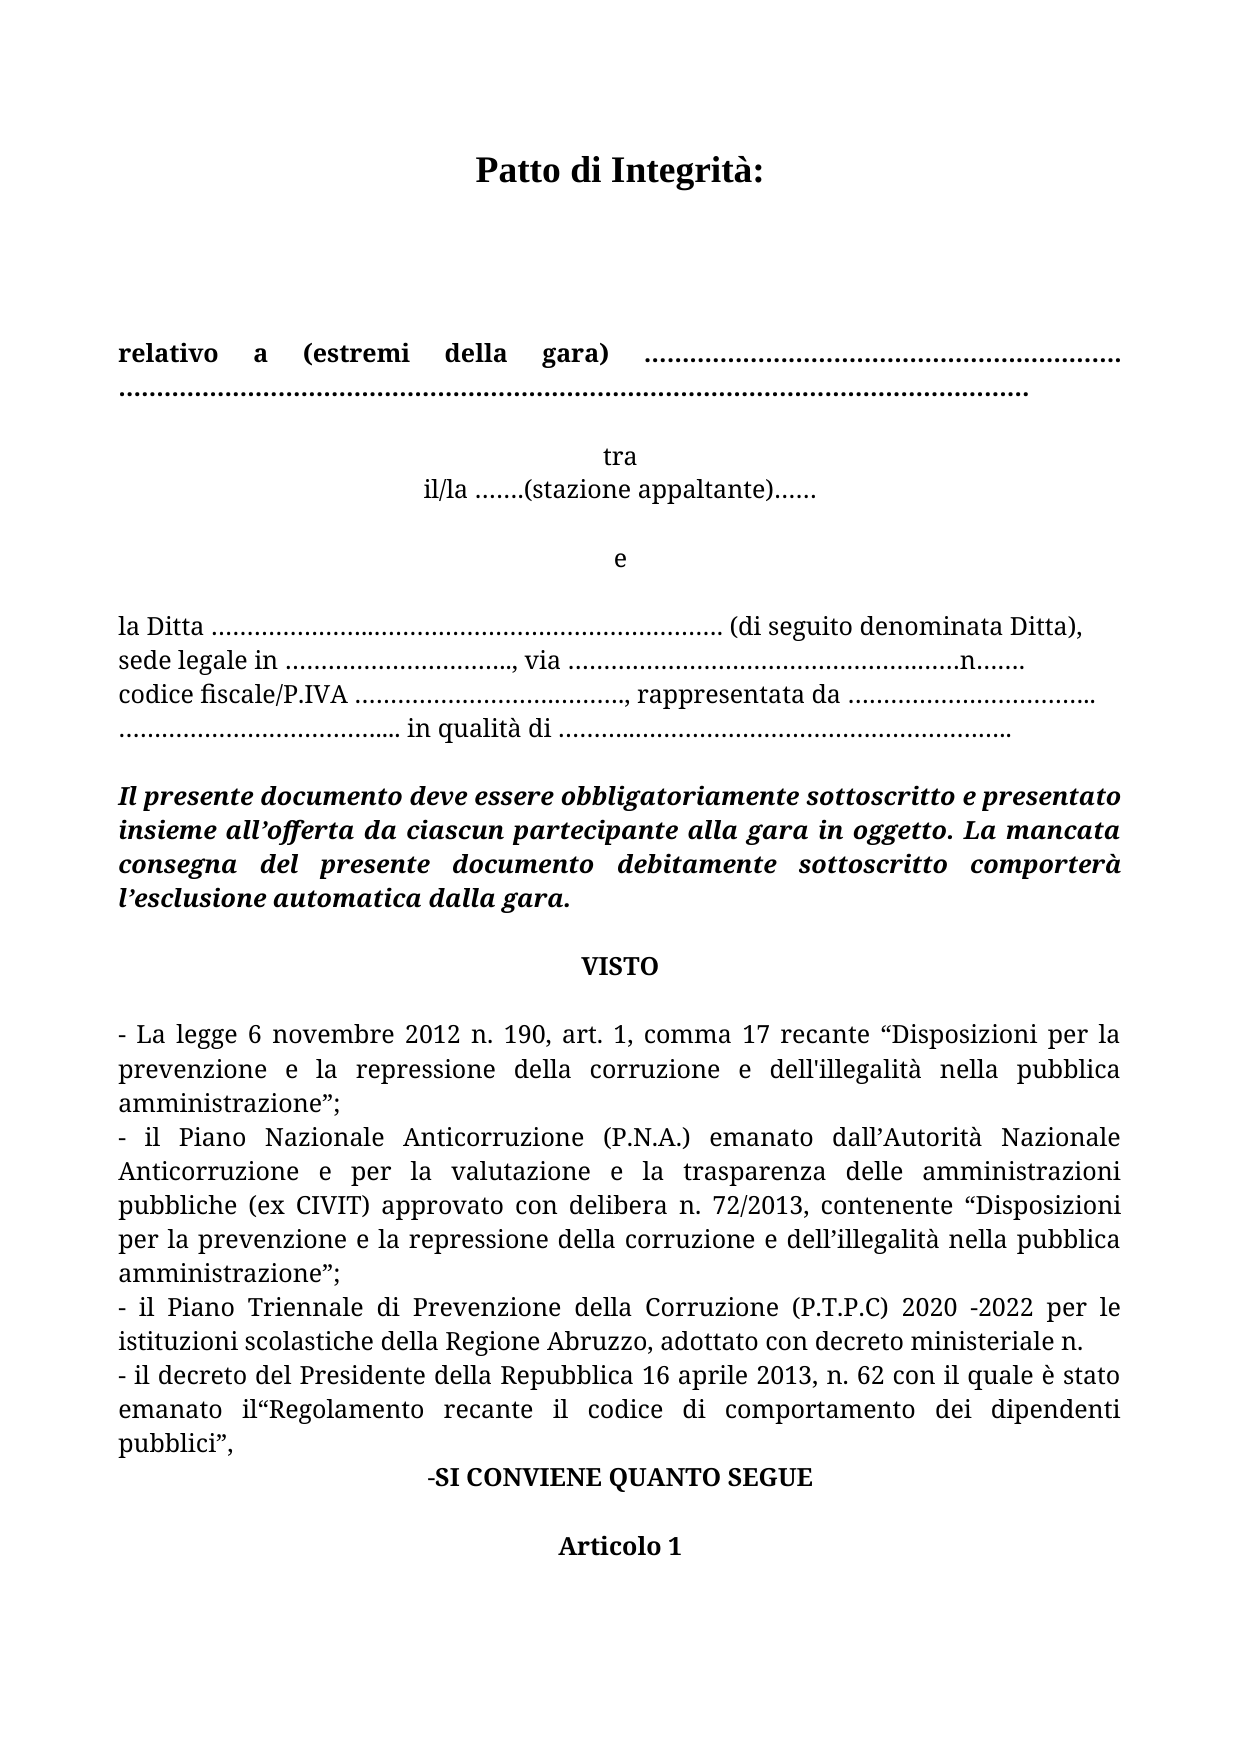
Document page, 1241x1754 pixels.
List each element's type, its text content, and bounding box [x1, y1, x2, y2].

text tra [118, 438, 1122, 472]
text - La legge 6 novembre 2012 n. 190, art. 1, comma 17 recante “Disposizioni per la prevenzione e la repressione della corruzione e dell'illegalità nella pubblica amministrazione”; [118, 1017, 1122, 1119]
text il/la …….(stazione appaltante)…… [118, 472, 1122, 506]
text codice fiscale/P.IVA ……………………….………., rappresentata da …………………………….. [118, 677, 1122, 711]
text sede legale in ………………………….., via ………………………………………….……n……. [118, 642, 1122, 677]
text relativo a (estremi della gara) ………….……………………………….………….………………………………………………………………………………………………………… [118, 336, 1122, 404]
text ……………………………….... in qualità di ………..…………………………………………….. [118, 711, 1122, 745]
text - il Piano Nazionale Anticorruzione (P.N.A.) emanato dall’Autorità Nazionale Anticorruzione e per la valutazione e la trasparenza delle amministrazioni pubbliche (ex CIVIT) approvato con delibera n. 72/2013, contenente “Disposizioni per la prevenzione e la repressione della corruzione e dell’illegalità nella pubblica amministrazione”; [118, 1119, 1122, 1290]
text Articolo 1 [118, 1528, 1122, 1562]
text Il presente documento deve essere obbligatoriamente sottoscritto e presentato insieme all’offerta da ciascun partecipante alla gara in oggetto. La mancata consegna del presente documento debitamente sottoscritto comporterà l’esclusione automatica dalla gara. [118, 779, 1122, 915]
text e [118, 540, 1122, 574]
text Patto di Integrità: [118, 148, 1122, 191]
text - il Piano Triennale di Prevenzione della Corruzione (P.T.P.C) 2020 -2022 per le istituzioni scolastiche della Regione Abruzzo, adottato con decreto ministeriale n. [118, 1290, 1122, 1358]
text VISTO [118, 949, 1122, 983]
text la Ditta …………………..…………………………………………. (di seguito denominata Ditta), [118, 608, 1122, 642]
text - il decreto del Presidente della Repubblica 16 aprile 2013, n. 62 con il quale è stato emanato il“Regolamento recante il codice di comportamento dei dipendenti pubblici”, [118, 1358, 1122, 1460]
text -SI CONVIENE QUANTO SEGUE [118, 1460, 1122, 1494]
